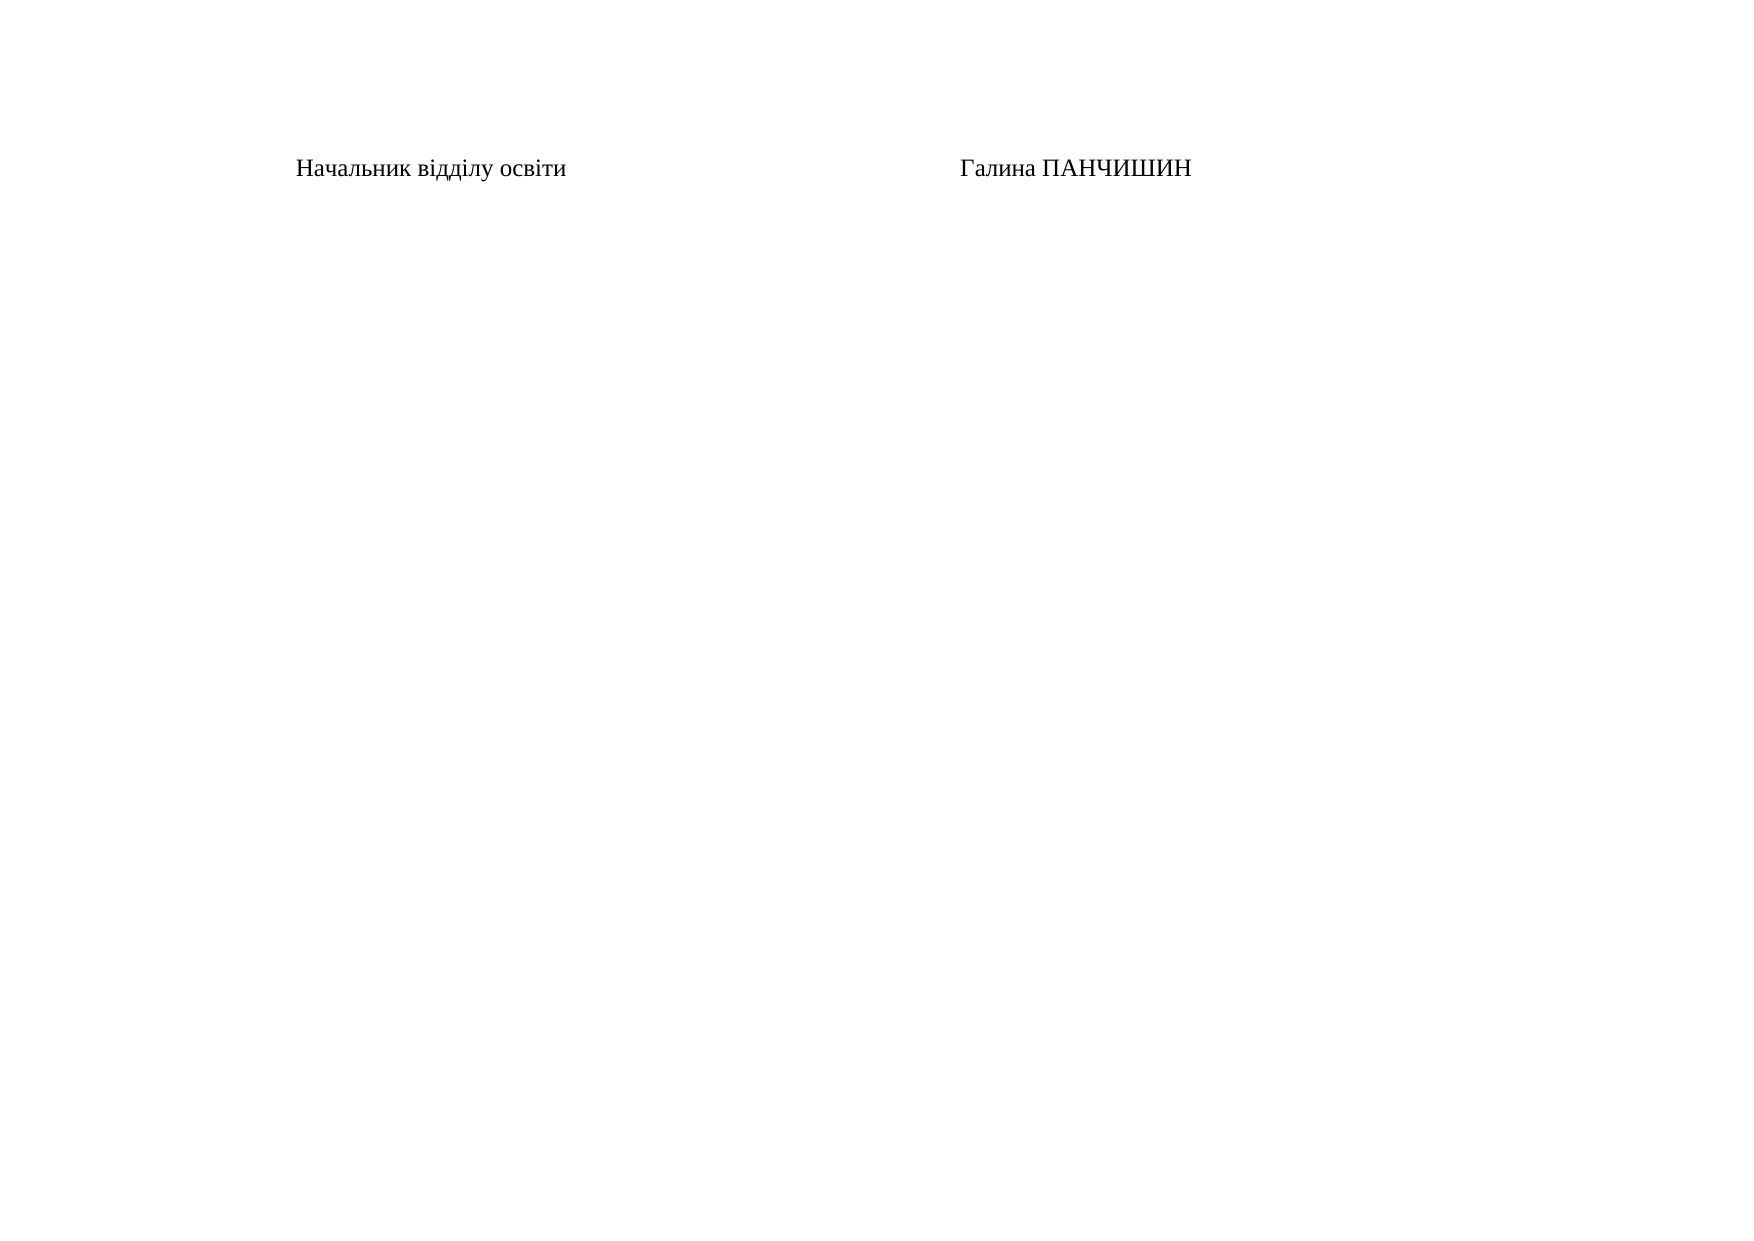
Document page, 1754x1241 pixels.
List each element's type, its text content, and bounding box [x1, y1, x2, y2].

text Начальник відділу освіти Галина ПАНЧИШИН [77, 153, 1677, 181]
